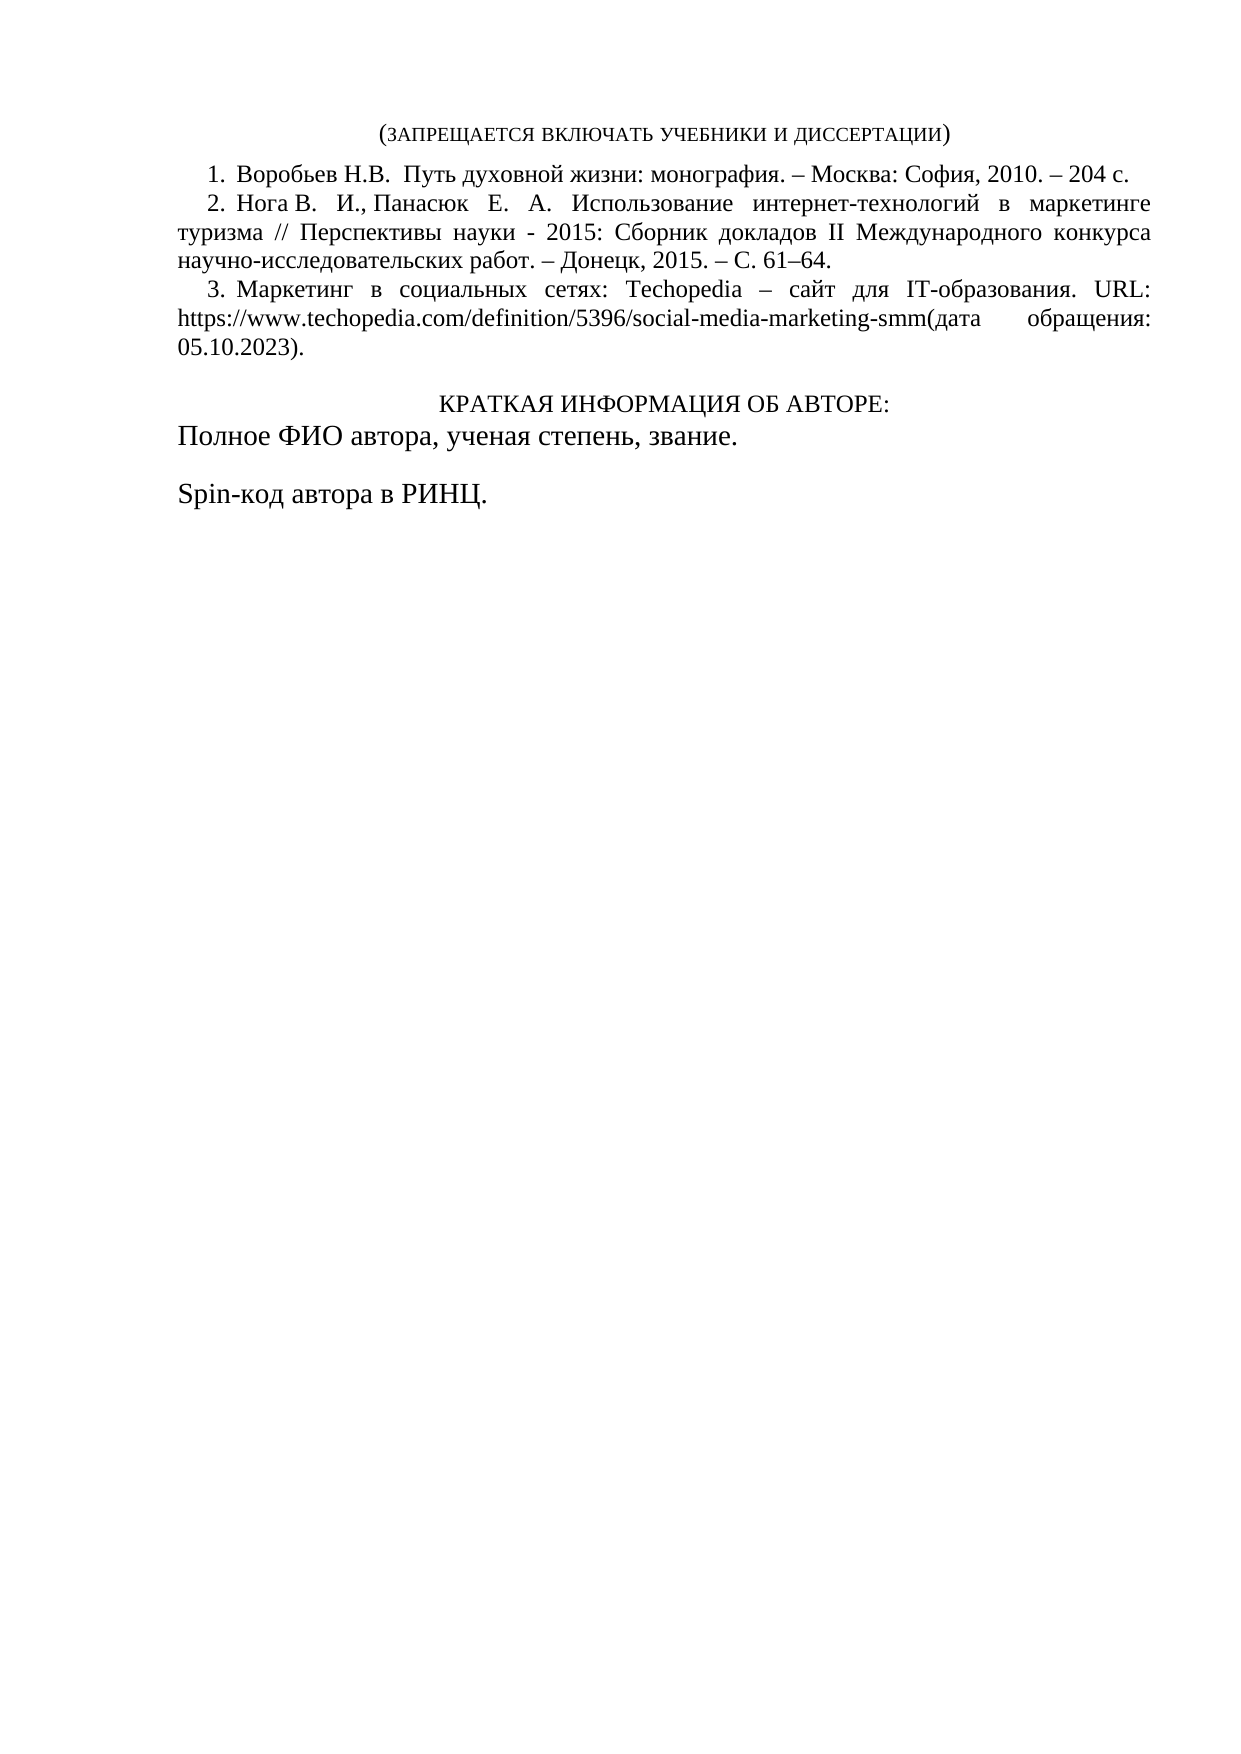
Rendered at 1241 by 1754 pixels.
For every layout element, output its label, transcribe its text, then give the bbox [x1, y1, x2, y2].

text КРАТКАЯ ИНФОРМАЦИЯ ОБ АВТОРЕ: [177, 389, 1152, 418]
text Spin-код автора в РИНЦ. [177, 476, 1152, 509]
text Полное ФИО автора, ученая степень, звание. [177, 418, 1152, 452]
text (запрещается включать учебники и диссертации) [177, 118, 1152, 147]
list Нога В. И., Панасюк Е. А. Использование интернет-технологий в маркетинге туризма // Перспективы науки - 2015: Сборник докладов II Международного конкурса научно-исследовательских работ. – Донецк, 2015. – С. 61–64. [177, 188, 1152, 274]
list Воробьев Н.В. Путь духовной жизни: монография. – Москва: София, 2010. – 204 с. [177, 159, 1152, 188]
list Маркетинг в социальных сетях: Techopedia – сайт для IT-образования. URL: https://www.techopedia.com/definition/5396/social-media-marketing-smm(дата обращения: 05.10.2023). [177, 274, 1152, 361]
